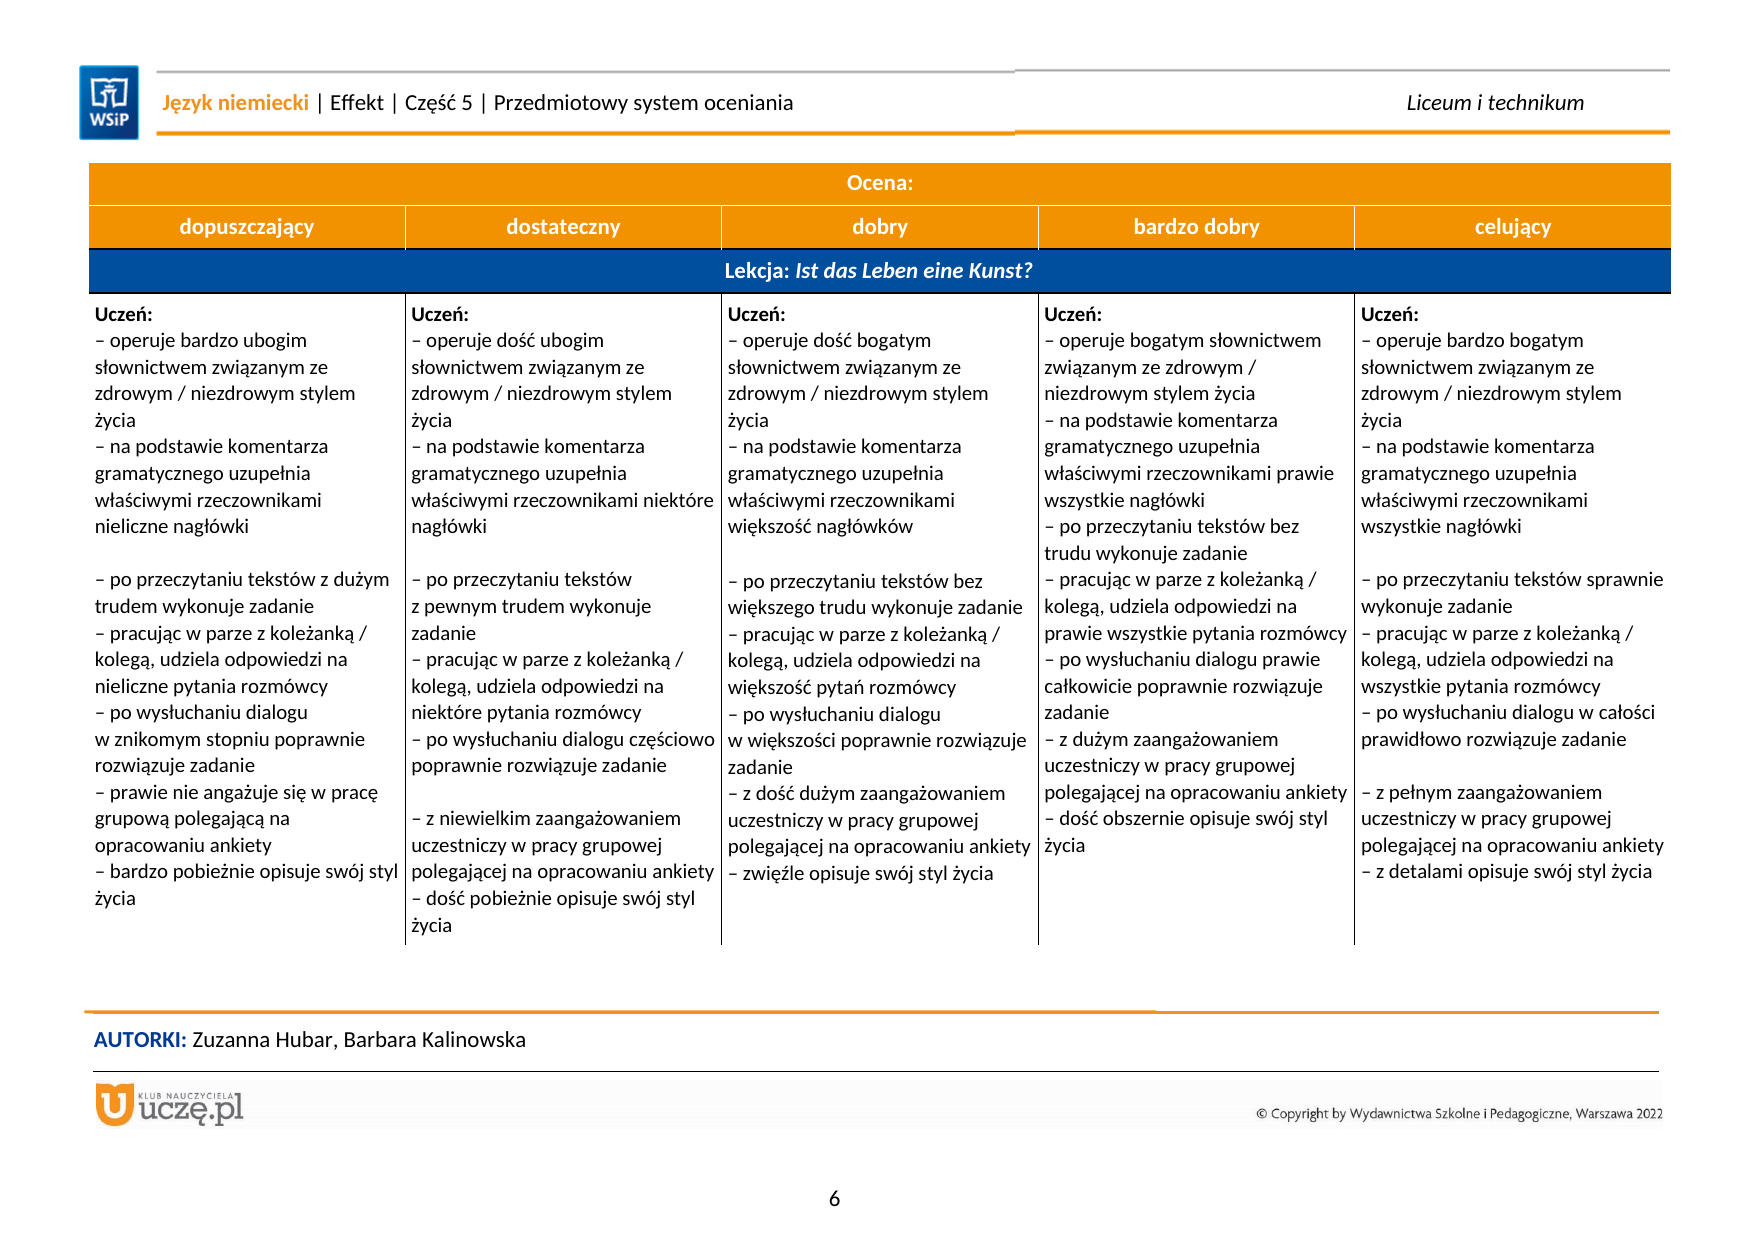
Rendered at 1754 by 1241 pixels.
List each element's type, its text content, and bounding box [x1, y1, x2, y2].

table_cell Uczeń: – operuje bogatym słownictwem związanym ze zdrowym / niezdrowym stylem życia – na podstawie komentarza gramatycznego uzupełnia właściwymi rzeczownikami prawie wszystkie nagłówki – po przeczytaniu tekstów bez trudu wykonuje zadanie – pracując w parze z koleżanką / kolegą, udziela odpowiedzi na prawie wszystkie pytania rozmówcy – po wysłuchaniu dialogu prawie całkowicie poprawnie rozwiązuje zadanie – z dużym zaangażowaniem uczestniczy w pracy grupowej polegającej na opracowaniu ankiety – dość obszernie opisuje swój styl życia [1039, 294, 1354, 945]
table_cell Lekcja: Ist das Leben eine Kunst? [89, 250, 1671, 292]
table_cell dopuszczający [89, 206, 405, 248]
table_cell Uczeń: – operuje bardzo bogatym słownictwem związanym ze zdrowym / niezdrowym stylem życia – na podstawie komentarza gramatycznego uzupełnia właściwymi rzeczownikami wszystkie nagłówki – po przeczytaniu tekstów sprawnie wykonuje zadanie – pracując w parze z koleżanką / kolegą, udziela odpowiedzi na wszystkie pytania rozmówcy – po wysłuchaniu dialogu w całości prawidłowo rozwiązuje zadanie – z pełnym zaangażowaniem uczestniczy w pracy grupowej polegającej na opracowaniu ankiety – z detalami opisuje swój styl życia [1355, 294, 1671, 945]
picture [0, 6, 1671, 164]
table_cell Uczeń: – operuje dość ubogim słownictwem związanym ze zdrowym / niezdrowym stylem życia – na podstawie komentarza gramatycznego uzupełnia właściwymi rzeczownikami niektóre nagłówki – po przeczytaniu tekstów z pewnym trudem wykonuje zadanie – pracując w parze z koleżanką / kolegą, udziela odpowiedzi na niektóre pytania rozmówcy – po wysłuchaniu dialogu częściowo poprawnie rozwiązuje zadanie – z niewielkim zaangażowaniem uczestniczy w pracy grupowej polegającej na opracowaniu ankiety – dość pobieżnie opisuje swój styl życia [406, 294, 721, 945]
table_cell Uczeń: – operuje dość bogatym słownictwem związanym ze zdrowym / niezdrowym stylem życia – na podstawie komentarza gramatycznego uzupełnia właściwymi rzeczownikami większość nagłówków – po przeczytaniu tekstów bez większego trudu wykonuje zadanie – pracując w parze z koleżanką / kolegą, udziela odpowiedzi na większość pytań rozmówcy – po wysłuchaniu dialogu w większości poprawnie rozwiązuje zadanie – z dość dużym zaangażowaniem uczestniczy w pracy grupowej polegającej na opracowaniu ankiety – zwięźle opisuje swój styl życia [722, 294, 1038, 945]
table_cell Uczeń: – operuje bardzo ubogim słownictwem związanym ze zdrowym / niezdrowym stylem życia – na podstawie komentarza gramatycznego uzupełnia właściwymi rzeczownikami nieliczne nagłówki – po przeczytaniu tekstów z dużym trudem wykonuje zadanie – pracując w parze z koleżanką / kolegą, udziela odpowiedzi na nieliczne pytania rozmówcy – po wysłuchaniu dialogu w znikomym stopniu poprawnie rozwiązuje zadanie – prawie nie angażuje się w pracę grupową polegającą na opracowaniu ankiety – bardzo pobieżnie opisuje swój styl życia [89, 294, 405, 945]
table_header Ocena: [89, 163, 1671, 205]
table_cell dobry [722, 206, 1038, 248]
table_cell bardzo dobry [1039, 206, 1354, 248]
picture [96, 1080, 1663, 1129]
table_cell celujący [1355, 206, 1671, 248]
table_cell dostateczny [406, 206, 721, 248]
